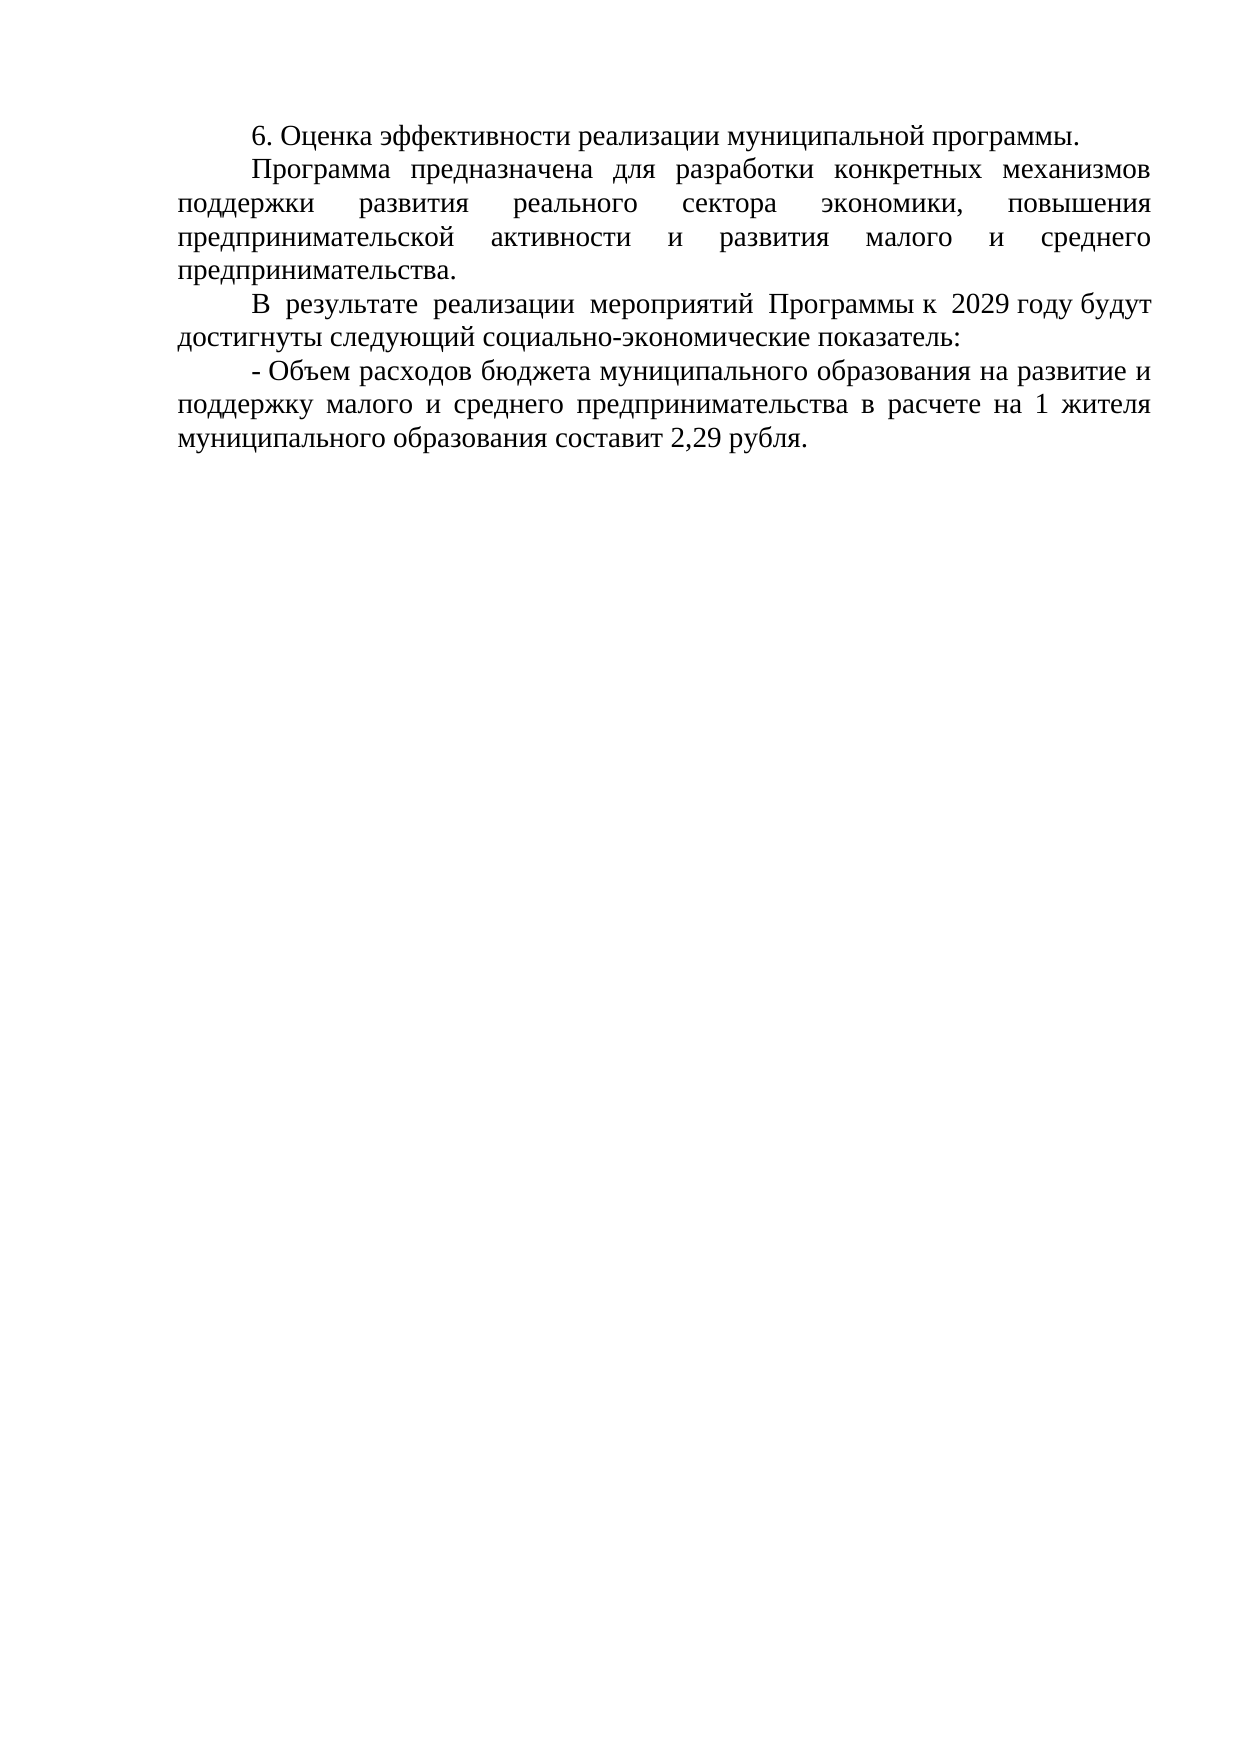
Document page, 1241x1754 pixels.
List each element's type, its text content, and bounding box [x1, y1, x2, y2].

text В результате реализации мероприятий Программы к 2029 году будут достигнуты следующий социально-экономические показатель: [177, 286, 1152, 353]
text Программа предназначена для разработки конкретных механизмов поддержки развития реального сектора экономики, повышения предпринимательской активности и развития малого и среднего предпринимательства. [177, 152, 1152, 286]
text 6. Оценка эффективности реализации муниципальной программы. [177, 118, 1152, 152]
text - Объем расходов бюджета муниципального образования на развитие и поддержку малого и среднего предпринимательства в расчете на 1 жителя муниципального образования составит 2,29 рубля. [177, 353, 1152, 453]
